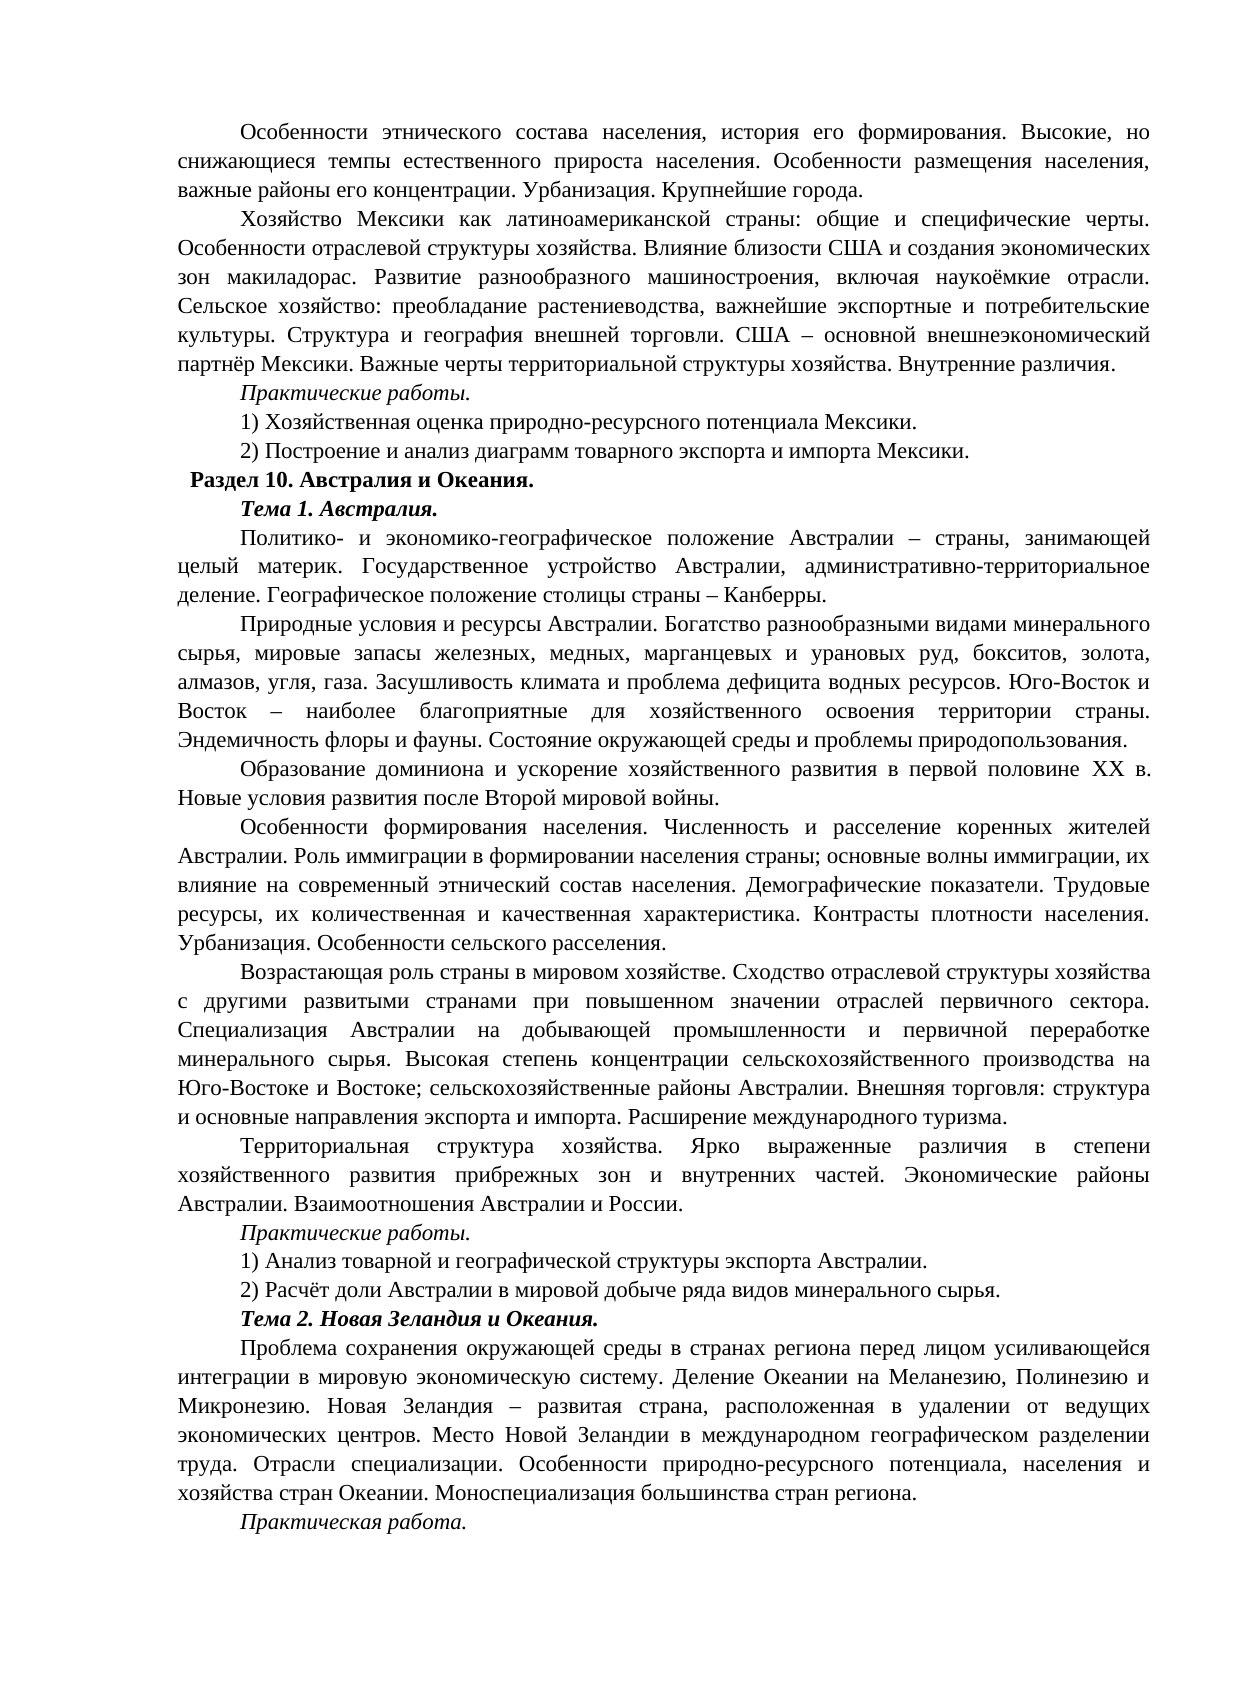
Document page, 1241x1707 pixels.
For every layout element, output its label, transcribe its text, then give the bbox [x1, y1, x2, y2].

text 1) Хозяйственная оценка природно-ресурсного потенциала Мексики. [177, 408, 1152, 434]
text Природные условия и ресурсы Австралии. Богатство разнообразными видами минерального сырья, мировые запасы железных, медных, марганцевых и урановых руд, бокситов, золота, алмазов, угля, газа. Засушливость климата и проблема дефицита водных ресурсов. Юго-Восток и Восток – наиболее благоприятные для хозяйственного освоения территории страны. Эндемичность флоры и фауны. Состояние окружающей среды и проблемы природопользования. [177, 610, 1152, 753]
text Практические работы. [177, 1218, 1152, 1245]
text 1) Анализ товарной и географической структуры экспорта Австралии. [177, 1247, 1152, 1274]
text Практические работы. [177, 379, 1152, 405]
text Раздел 10. Австралия и Океания. [190, 466, 1152, 492]
text Особенности этнического состава населения, история его формирования. Высокие, но снижающиеся темпы естественного прироста населения. Особенности размещения населения, важные районы его концентрации. Урбанизация. Крупнейшие города. [177, 118, 1152, 202]
text 2) Расчёт доли Австралии в мировой добыче ряда видов минерального сырья. [177, 1276, 1152, 1303]
text Возрастающая роль страны в мировом хозяйстве. Сходство отраслевой структуры хозяйства с другими развитыми странами при повышенном значении отраслей первичного сектора. Специализация Австралии на добывающей промышленности и первичной переработке минерального сырья. Высокая степень концентрации сельскохозяйственного производства на Юго-Востоке и Востоке; сельскохозяйственные районы Австралии. Внешняя торговля: структура и основные направления экспорта и импорта. Расширение международного туризма. [177, 958, 1152, 1129]
text Тема 2. Новая Зеландия и Океания. [177, 1305, 1152, 1332]
text Проблема сохранения окружающей среды в странах региона перед лицом усиливающейся интеграции в мировую экономическую систему. Деление Океании на Меланезию, Полинезию и Микронезию. Новая Зеландия – развитая страна, расположенная в удалении от ведущих экономических центров. Место Новой Зеландии в международном географическом разделении труда. Отрасли специализации. Особенности природно-ресурсного потенциала, населения и хозяйства стран Океании. Моноспециализация большинства стран региона. [177, 1334, 1152, 1506]
text Тема 1. Австралия. [177, 494, 1152, 521]
text 2) Построение и анализ диаграмм товарного экспорта и импорта Мексики. [177, 437, 1152, 463]
text Территориальная структура хозяйства. Ярко выраженные различия в степени хозяйственного развития прибрежных зон и внутренних частей. Экономические районы Австралии. Взаимоотношения Австралии и России. [177, 1132, 1152, 1216]
text Хозяйство Мексики как латиноамериканской страны: общие и специфические черты. Особенности отраслевой структуры хозяйства. Влияние близости США и создания экономических зон макиладорас. Развитие разнообразного машиностроения, включая наукоёмкие отрасли. Сельское хозяйство: преобладание растениеводства, важнейшие экспортные и потребительские культуры. Структура и география внешней торговли. США – основной внешнеэкономический партнёр Мексики. Важные черты территориальной структуры хозяйства. Внутренние различия. [177, 205, 1152, 376]
text Практическая работа. [177, 1508, 1152, 1534]
text Образование доминиона и ускорение хозяйственного развития в первой половине XX в. Новые условия развития после Второй мировой войны. [177, 755, 1152, 811]
text Особенности формирования населения. Численность и расселение коренных жителей Австралии. Роль иммиграции в формировании населения страны; основные волны иммиграции, их влияние на современный этнический состав населения. Демографические показатели. Трудовые ресурсы, их количественная и качественная характеристика. Контрасты плотности населения. Урбанизация. Особенности сельского расселения. [177, 813, 1152, 955]
text Политико- и экономико-географическое положение Австралии – страны, занимающей целый материк. Государственное устройство Австралии, административно-территориальное деление. Географическое положение столицы страны – Канберры. [177, 523, 1152, 608]
